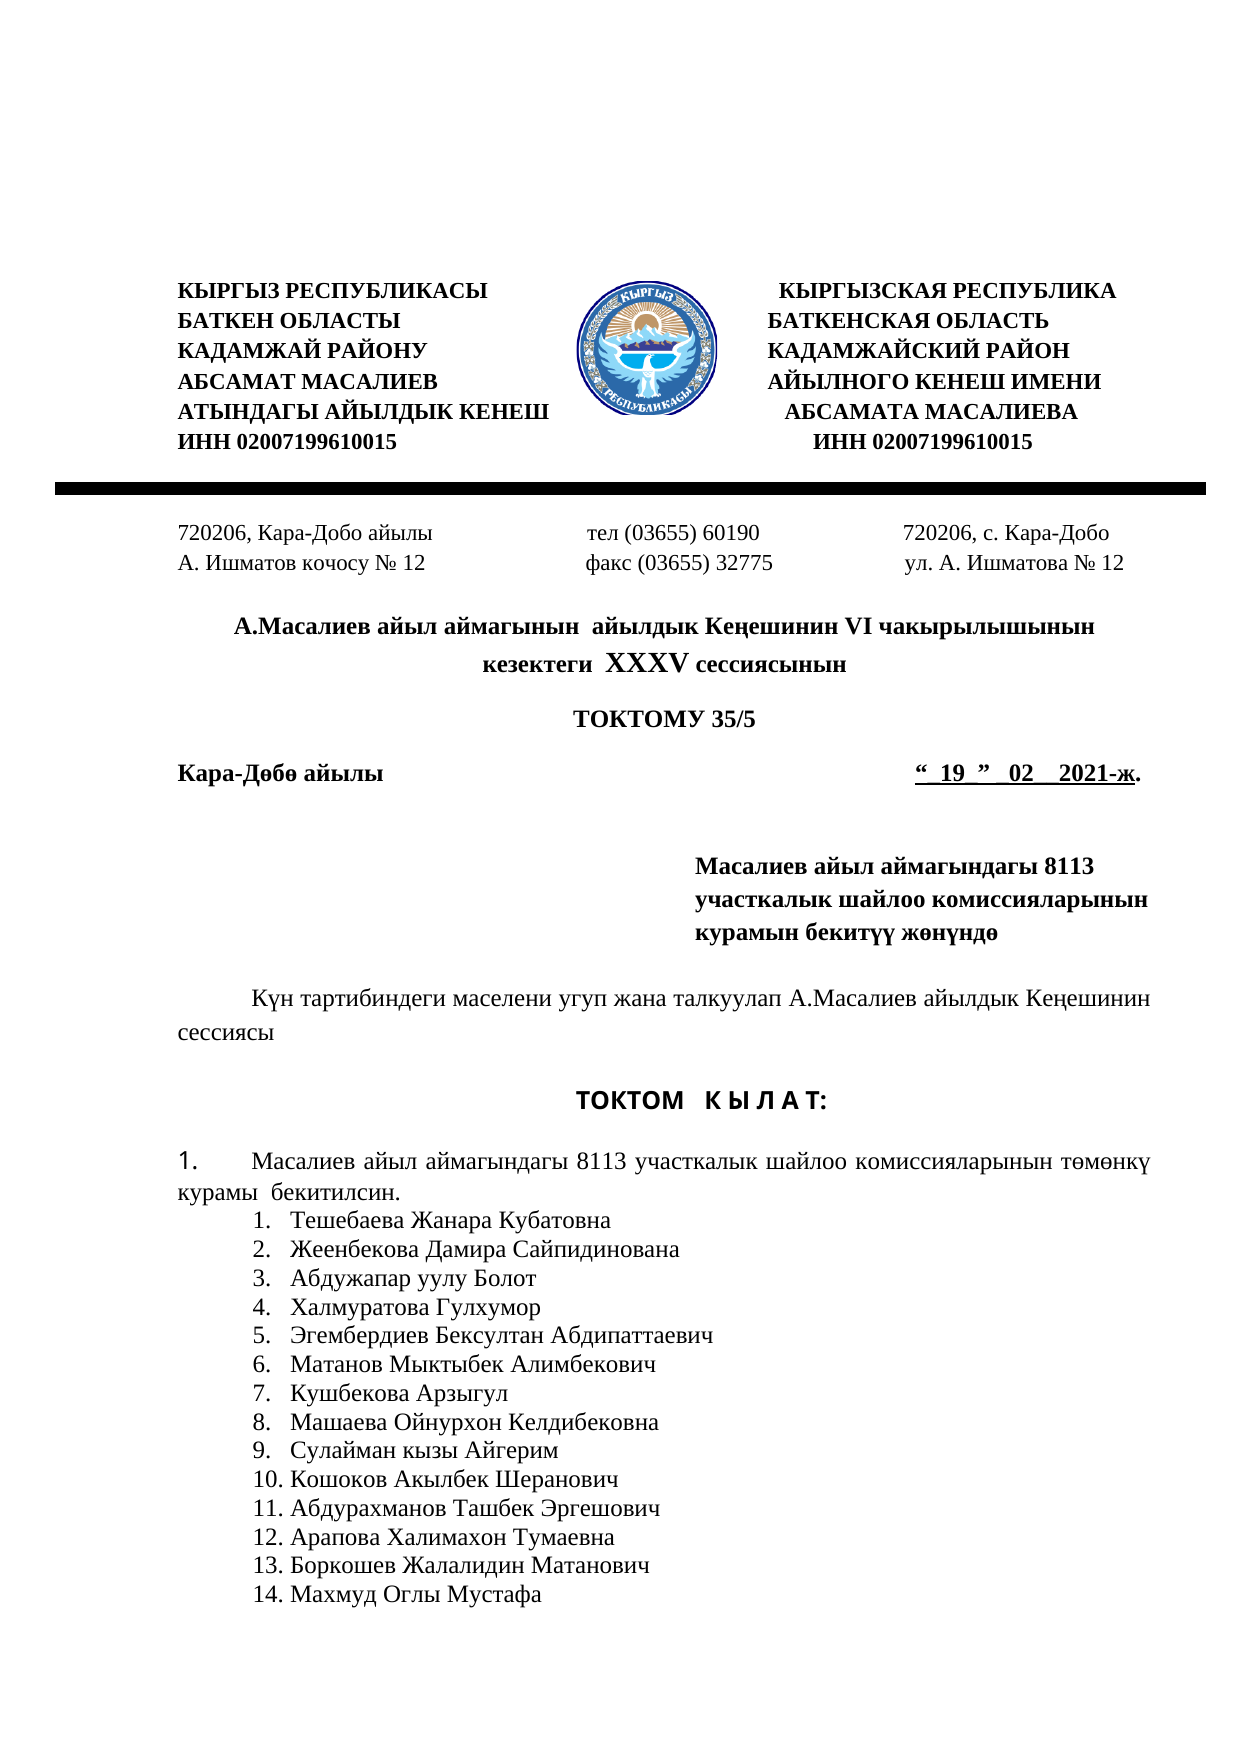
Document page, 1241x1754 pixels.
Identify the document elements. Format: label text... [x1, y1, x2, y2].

list Тешебаева Жанара Кубатовна [252, 1205, 1152, 1234]
list Жеенбекова Дамира Сайпидинована [252, 1234, 1152, 1263]
list Арапова Халимахон Тумаевна [252, 1522, 1152, 1550]
text участкалык шайлоо комиссияларынын [177, 884, 1152, 913]
text курамын бекитүү жөнүндө [177, 917, 1152, 946]
text БАТКЕН ОБЛАСТЫ БАТКЕНСКАЯ ОБЛАСТЬ [177, 307, 583, 334]
text ИНН 02007199610015 ИНН 02007199610015 [177, 428, 1152, 454]
text АБСАМАТ МАСАЛИЕВ АЙЫЛНОГО КЕНЕШ ИМЕНИ АТЫНДАГЫ АЙЫЛДЫК КЕНЕШ АБСАМАТА МАСАЛИЕВА [177, 368, 1152, 424]
list Машаева Ойнурхон Келдибековна [252, 1407, 1152, 1435]
list Абдурахманов Ташбек Эргешович [252, 1493, 1152, 1522]
text Кара-Дөбө айылы “_19_” _02__2021-ж. [177, 758, 1152, 787]
list Махмуд Оглы Мустафа [252, 1579, 1152, 1608]
list Кушбекова Арзыгул [252, 1378, 1152, 1407]
picture [576, 281, 718, 415]
text КАДАМЖАЙ РАЙОНУ КАДАМЖАЙСКИЙ РАЙОН [717, 338, 1152, 364]
list Халмуратова Гулхумор [252, 1292, 1152, 1320]
list Эгембердиев Бексултан Абдипаттаевич [252, 1320, 1152, 1349]
text БАТКЕН ОБЛАСТЫ БАТКЕНСКАЯ ОБЛАСТЬ [710, 307, 1152, 334]
list Абдужапар уулу Болот [252, 1263, 1152, 1292]
list Матанов Мыктыбек Алимбекович [252, 1349, 1152, 1378]
list Сулайман кызы Айгерим [252, 1435, 1152, 1464]
text 1. Масалиев айыл аймагындагы 8113 участкалык шайлоо комиссияларынын төмөнкү курамы бекитилсин. [177, 1143, 1152, 1205]
text Күн тартибиндеги маселени угуп жана талкуулап А.Масалиев айылдык Кеңешинин сессиясы [177, 983, 1152, 1045]
text ТОКТОМ К Ы Л А Т: [177, 1083, 1152, 1117]
text А.Масалиев айыл аймагынын айылдык Кеңешинин VI чакырылышынын кезектеги XXХV сессиясынын [177, 611, 1152, 679]
text Масалиев айыл аймагындагы 8113 [177, 851, 1152, 880]
text А. Ишматов кочосу № 12 факс (03655) 32775 ул. А. Ишматова № 12 [177, 549, 1152, 575]
list Боркошев Жалалидин Матанович [252, 1550, 1152, 1579]
list Кошоков Акылбек Шеранович [252, 1464, 1152, 1493]
text КЫРГЫЗ РЕСПУБЛИКАСЫ КЫРГЫЗСКАЯ РЕСПУБЛИКА [177, 277, 1152, 303]
text КАДАМЖАЙ РАЙОНУ КАДАМЖАЙСКИЙ РАЙОН [177, 338, 576, 364]
text ТОКТОМУ 35/5 [177, 704, 1152, 733]
text 720206, Кара-Добо айылы тел (03655) 60190 720206, с. Кара-Добо [177, 519, 1152, 545]
